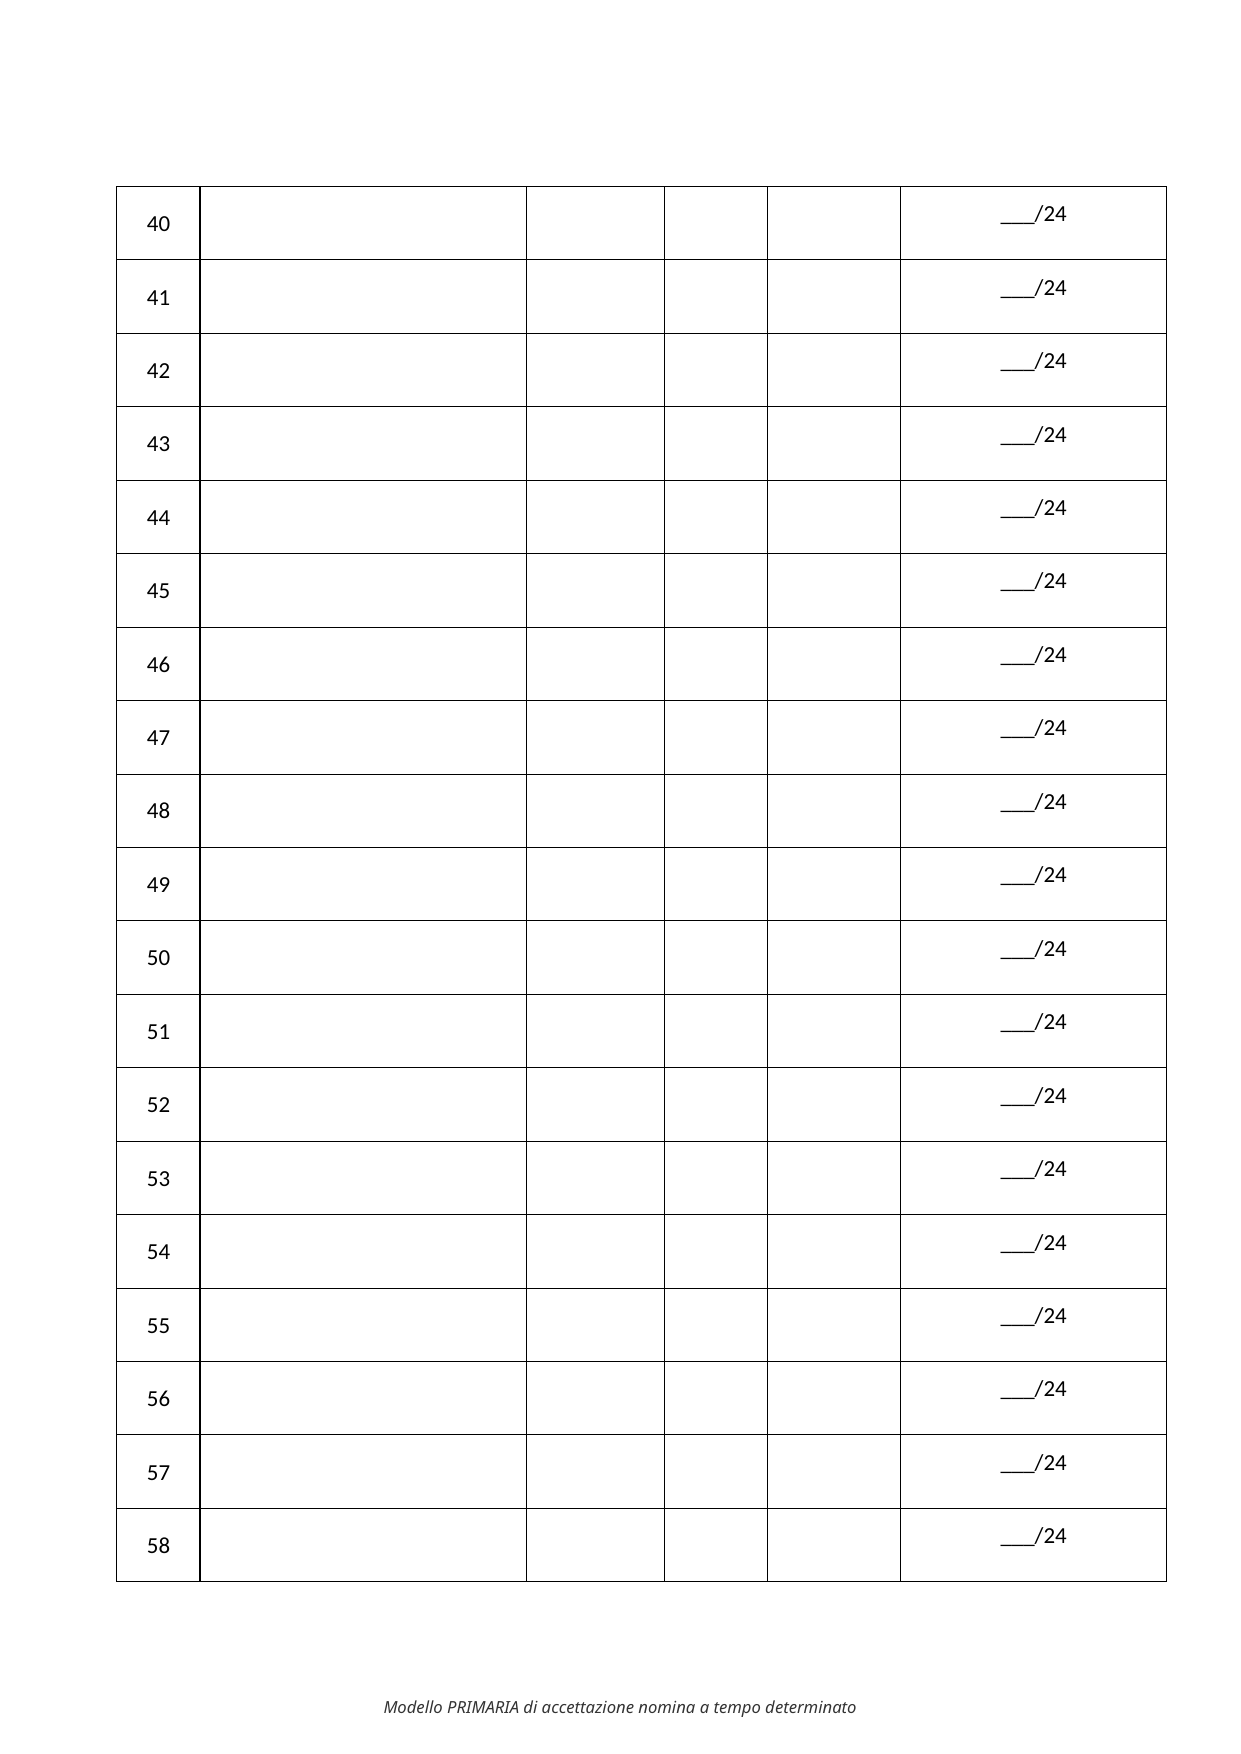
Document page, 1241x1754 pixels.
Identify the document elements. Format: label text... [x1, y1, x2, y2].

table_cell [527, 995, 664, 1067]
table_cell [665, 187, 767, 259]
table_cell ___/24 [901, 848, 1166, 920]
table_cell [665, 1068, 767, 1141]
table_cell ___/24 [901, 554, 1166, 627]
table_cell 42 [117, 334, 199, 406]
table_cell [527, 187, 664, 259]
table_cell [665, 775, 767, 847]
table_cell [527, 628, 664, 700]
table_cell [527, 921, 664, 994]
table_cell [527, 1435, 664, 1508]
table_cell [201, 995, 526, 1067]
table_cell ___/24 [901, 260, 1166, 333]
table_cell [665, 1362, 767, 1434]
table_cell [201, 1068, 526, 1141]
table_cell [201, 481, 526, 553]
table_cell [201, 921, 526, 994]
table_cell [201, 1509, 526, 1581]
table_cell [665, 334, 767, 406]
table_cell [768, 481, 900, 553]
table_cell ___/24 [901, 1435, 1166, 1508]
table_cell [665, 1215, 767, 1287]
table_cell [665, 1142, 767, 1214]
table_cell [201, 1435, 526, 1508]
table_cell ___/24 [901, 1509, 1166, 1581]
table_cell 53 [117, 1142, 199, 1214]
table_cell [665, 407, 767, 480]
table_cell [527, 701, 664, 773]
table_cell ___/24 [901, 701, 1166, 773]
table_cell [768, 260, 900, 333]
table_cell [201, 628, 526, 700]
table_cell 54 [117, 1215, 199, 1287]
table_cell [201, 1289, 526, 1361]
table_cell 52 [117, 1068, 199, 1141]
table_cell ___/24 [901, 1142, 1166, 1214]
table_cell ___/24 [901, 1215, 1166, 1287]
table_cell [527, 1068, 664, 1141]
table_cell [201, 334, 526, 406]
table_cell [665, 481, 767, 553]
table_cell [527, 334, 664, 406]
table_cell [665, 628, 767, 700]
table_cell [665, 995, 767, 1067]
table_cell [201, 701, 526, 773]
table_cell [768, 407, 900, 480]
table_cell 50 [117, 921, 199, 994]
table_cell [768, 775, 900, 847]
table_cell 55 [117, 1289, 199, 1361]
table_cell [201, 1215, 526, 1287]
table_cell ___/24 [901, 1068, 1166, 1141]
table_cell [768, 921, 900, 994]
table_cell 44 [117, 481, 199, 553]
table_cell [201, 260, 526, 333]
table_cell 48 [117, 775, 199, 847]
table_cell [768, 628, 900, 700]
table_cell [527, 1142, 664, 1214]
table_cell [201, 1362, 526, 1434]
table_cell [527, 481, 664, 553]
table_cell 41 [117, 260, 199, 333]
table_cell [201, 1142, 526, 1214]
table_cell [665, 701, 767, 773]
table_cell [665, 1289, 767, 1361]
table_cell [665, 554, 767, 627]
table_cell [768, 554, 900, 627]
table_cell [527, 260, 664, 333]
table_cell [527, 848, 664, 920]
table_cell [768, 187, 900, 259]
table_cell [527, 1509, 664, 1581]
table_cell [527, 775, 664, 847]
table_cell [527, 1289, 664, 1361]
table_cell [201, 407, 526, 480]
table_cell [768, 1068, 900, 1141]
table_cell ___/24 [901, 334, 1166, 406]
table_cell ___/24 [901, 1289, 1166, 1361]
table_cell [768, 1435, 900, 1508]
table_cell 43 [117, 407, 199, 480]
table_cell 40 [117, 187, 199, 259]
table_cell [768, 995, 900, 1067]
table_cell [527, 407, 664, 480]
table_cell [201, 775, 526, 847]
table_cell 46 [117, 628, 199, 700]
table_cell [201, 848, 526, 920]
table_cell [768, 1215, 900, 1287]
table_cell [527, 1362, 664, 1434]
table_cell ___/24 [901, 187, 1166, 259]
table_cell [768, 1362, 900, 1434]
table_cell [665, 1509, 767, 1581]
table_cell [201, 187, 526, 259]
table_cell [768, 1509, 900, 1581]
table_cell ___/24 [901, 1362, 1166, 1434]
table_cell [665, 848, 767, 920]
table_cell 47 [117, 701, 199, 773]
table_cell [201, 554, 526, 627]
table_cell ___/24 [901, 628, 1166, 700]
table_cell [665, 1435, 767, 1508]
table_cell [768, 1289, 900, 1361]
table_cell 56 [117, 1362, 199, 1434]
table_cell [527, 554, 664, 627]
table_cell ___/24 [901, 407, 1166, 480]
table_cell ___/24 [901, 481, 1166, 553]
table_cell [527, 1215, 664, 1287]
table_cell [665, 260, 767, 333]
table_cell 51 [117, 995, 199, 1067]
table_cell [768, 1142, 900, 1214]
table_cell [768, 701, 900, 773]
table_cell ___/24 [901, 995, 1166, 1067]
table_cell 45 [117, 554, 199, 627]
table_cell [768, 848, 900, 920]
table_cell [768, 334, 900, 406]
table_cell [665, 921, 767, 994]
table_cell 49 [117, 848, 199, 920]
table_cell ___/24 [901, 775, 1166, 847]
table_cell 58 [117, 1509, 199, 1581]
table_cell ___/24 [901, 921, 1166, 994]
table_cell 57 [117, 1435, 199, 1508]
